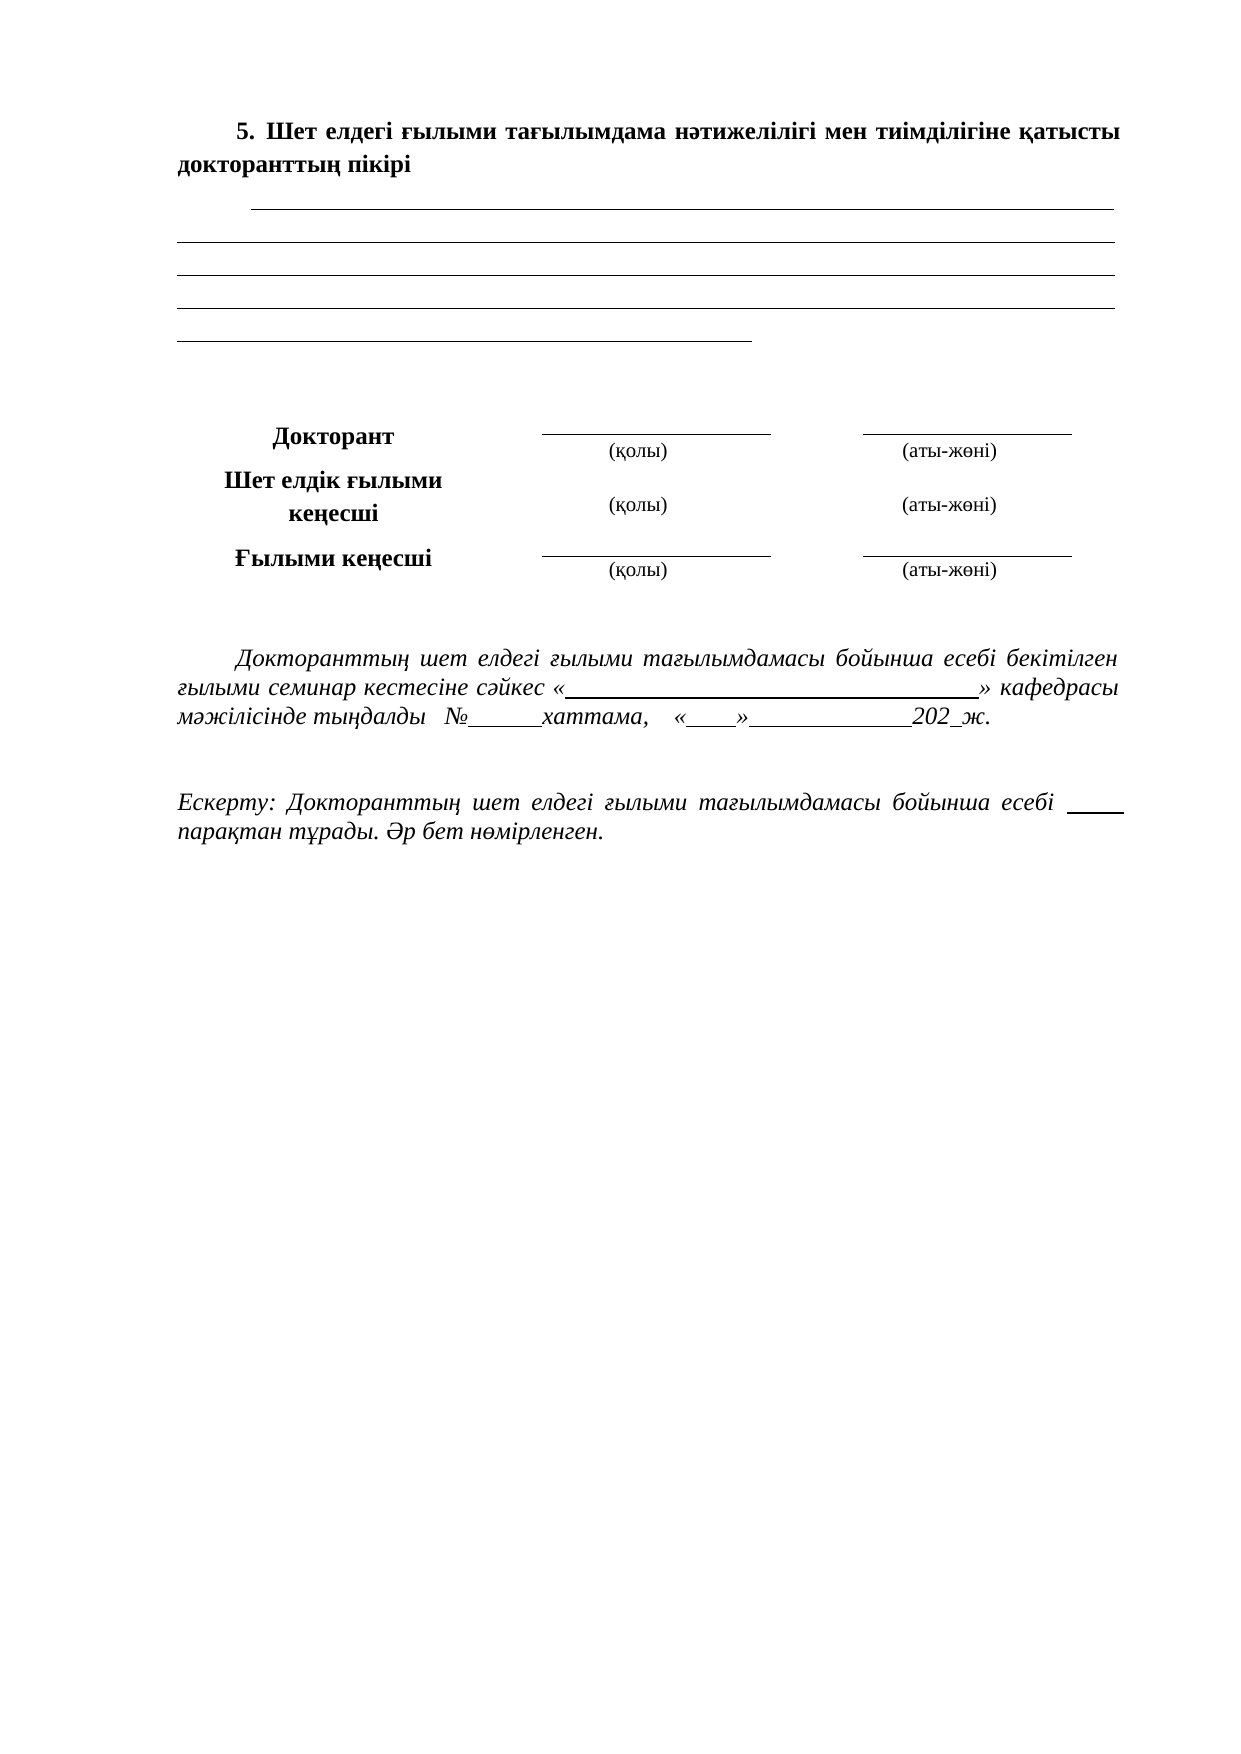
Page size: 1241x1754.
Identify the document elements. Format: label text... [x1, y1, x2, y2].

table_cell (қолы) [483, 530, 799, 583]
table_cell (аты-жөні) [799, 530, 1074, 583]
table_cell (аты-жөні) [799, 464, 1074, 530]
table_cell Шет елдік ғылыми кеңесші [203, 464, 483, 530]
text Докторанттың шет елдегі ғылыми тағылымдамасы бойынша есебі бекітілген ғылыми семинар кестесіне сәйкес « » кафедрасы мәжілісінде тыңдалды № хаттама, « » 202 ж. [177, 643, 1118, 730]
text Ескерту: Докторанттың шет елдегі ғылыми тағылымдамасы бойынша есебі [177, 787, 1136, 816]
text парақтан тұрады. Әр бет нөмірленген. [177, 816, 1136, 845]
table_cell (қолы) [483, 464, 799, 530]
list Шет елдегі ғылыми тағылымдама нәтижелілігі мен тиімділігіне қатысты докторанттың пікірі [177, 116, 1123, 178]
table_header Докторант [203, 411, 483, 464]
table_header (аты-жөні) [799, 411, 1074, 464]
table_header (қолы) [483, 411, 799, 464]
table_cell Ғылыми кеңесші [203, 530, 483, 583]
